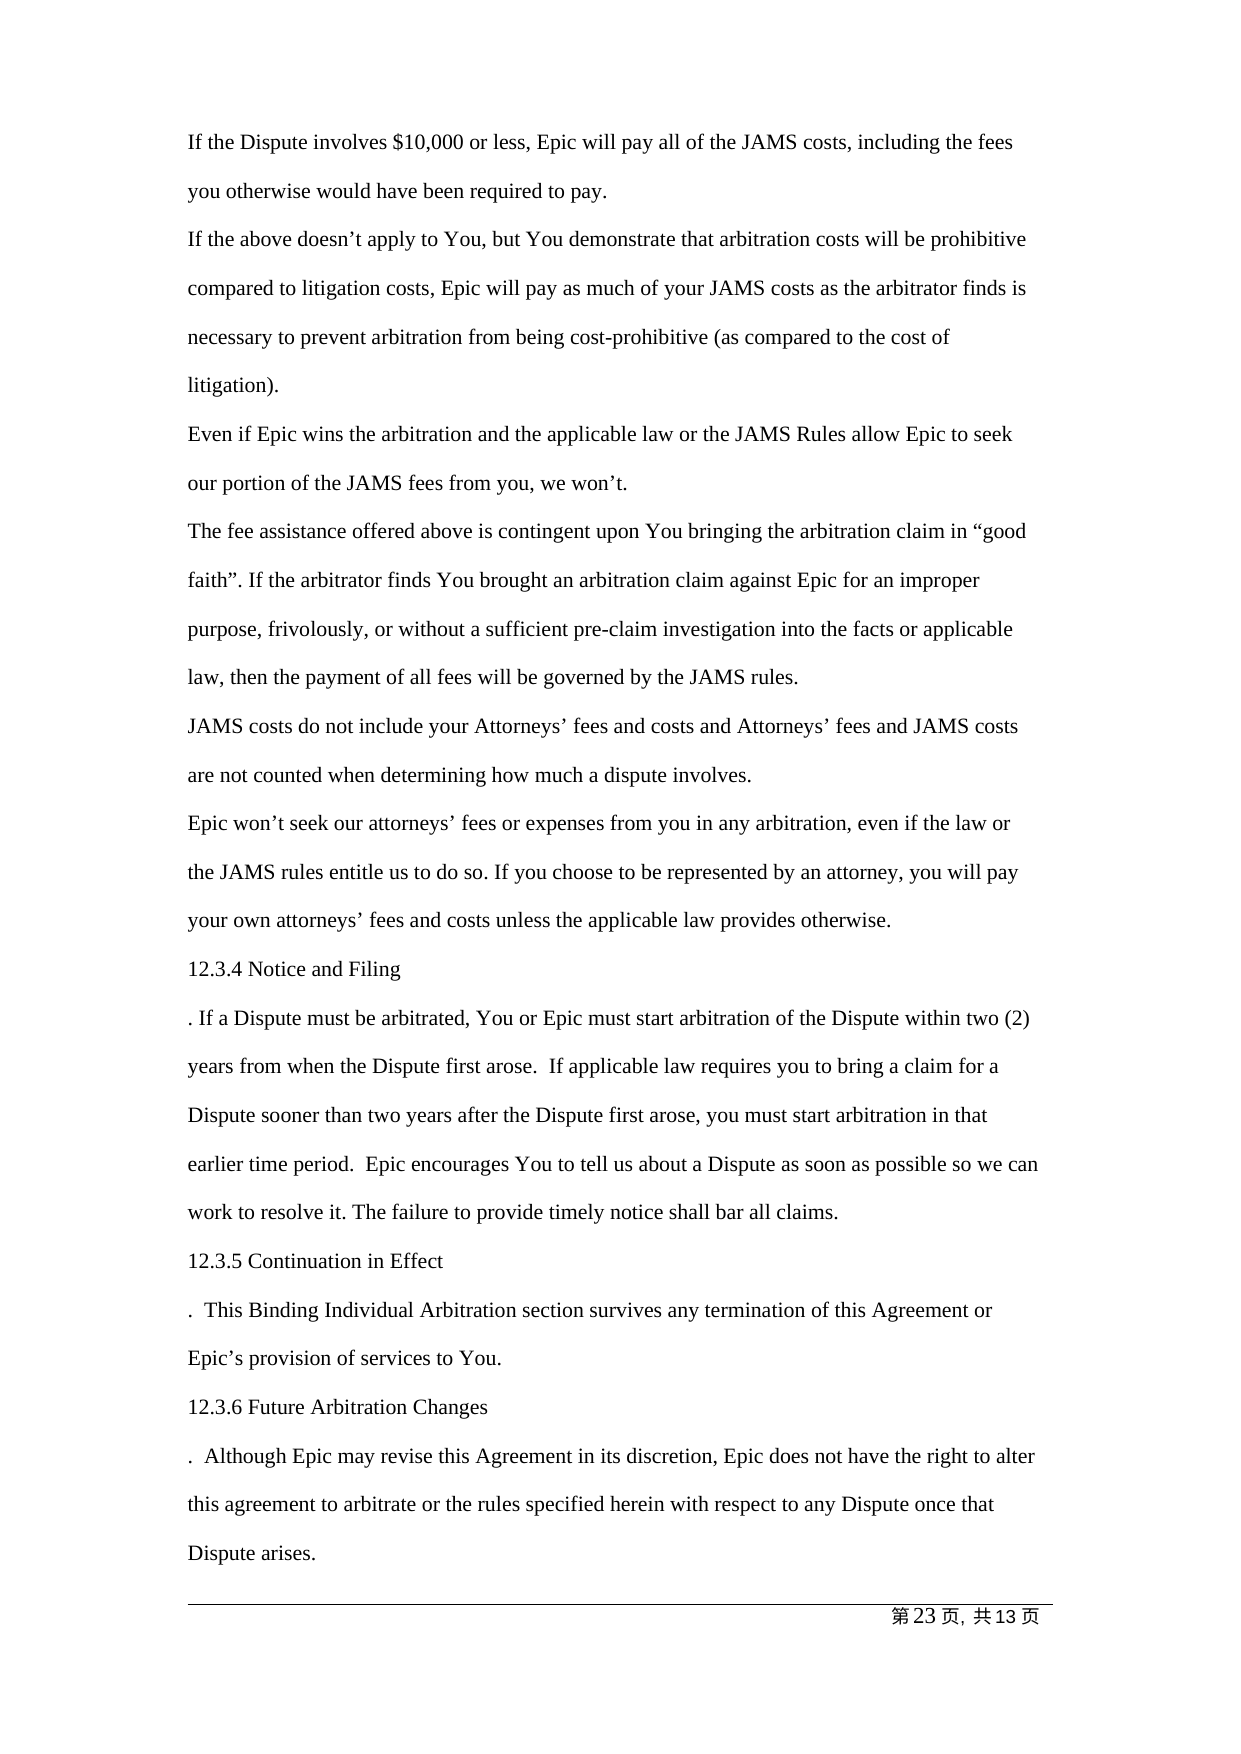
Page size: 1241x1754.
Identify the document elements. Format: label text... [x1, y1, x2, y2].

text Epic won’t seek our attorneys’ fees or expenses from you in any arbitration, even if the law or the JAMS rules entitle us to do so. If you choose to be represented by an attorney, you will pay your own attorneys’ fees and costs unless the applicable law provides otherwise. [187, 810, 1042, 933]
text If the Dispute involves $10,000 or less, Epic will pay all of the JAMS costs, including the fees you otherwise would have been required to pay. [187, 129, 1042, 203]
text . If a Dispute must be arbitrated, You or Epic must start arbitration of the Dispute within two (2) years from when the Dispute first arose. If applicable law requires you to bring a claim for a Dispute sooner than two years after the Dispute first arose, you must start arbitration in that earlier time period. Epic encourages You to tell us about a Dispute as soon as possible so we can work to resolve it. The failure to provide timely notice shall bar all claims. [187, 1005, 1042, 1224]
text The fee assistance offered above is contingent upon You bringing the arbitration claim in “good faith”. If the arbitrator finds You brought an arbitration claim against Epic for an improper purpose, frivolously, or without a sufficient pre-claim investigation into the facts or applicable law, then the payment of all fees will be governed by the JAMS rules. [187, 518, 1042, 689]
text . This Binding Individual Arbitration section survives any termination of this Agreement or Epic’s provision of services to You. [187, 1297, 1042, 1371]
text . Although Epic may revise this Agreement in its discretion, Epic does not have the right to alter this agreement to arbitrate or the rules specified herein with respect to any Dispute once that Dispute arises. [187, 1443, 1042, 1565]
text If the above doesn’t apply to You, but You demonstrate that arbitration costs will be prohibitive compared to litigation costs, Epic will pay as much of your JAMS costs as the arbitrator finds is necessary to prevent arbitration from being cost-prohibitive (as compared to the cost of litigation). [187, 226, 1042, 398]
text 12.3.6 Future Arbitration Changes [187, 1394, 1042, 1419]
text JAMS costs do not include your Attorneys’ fees and costs and Attorneys’ fees and JAMS costs are not counted when determining how much a dispute involves. [187, 713, 1042, 787]
text Even if Epic wins the arbitration and the applicable law or the JAMS Rules allow Epic to seek our portion of the JAMS fees from you, we won’t. [187, 421, 1042, 495]
text 12.3.4 Notice and Filing [187, 956, 1042, 981]
text 12.3.5 Continuation in Effect [187, 1248, 1042, 1273]
